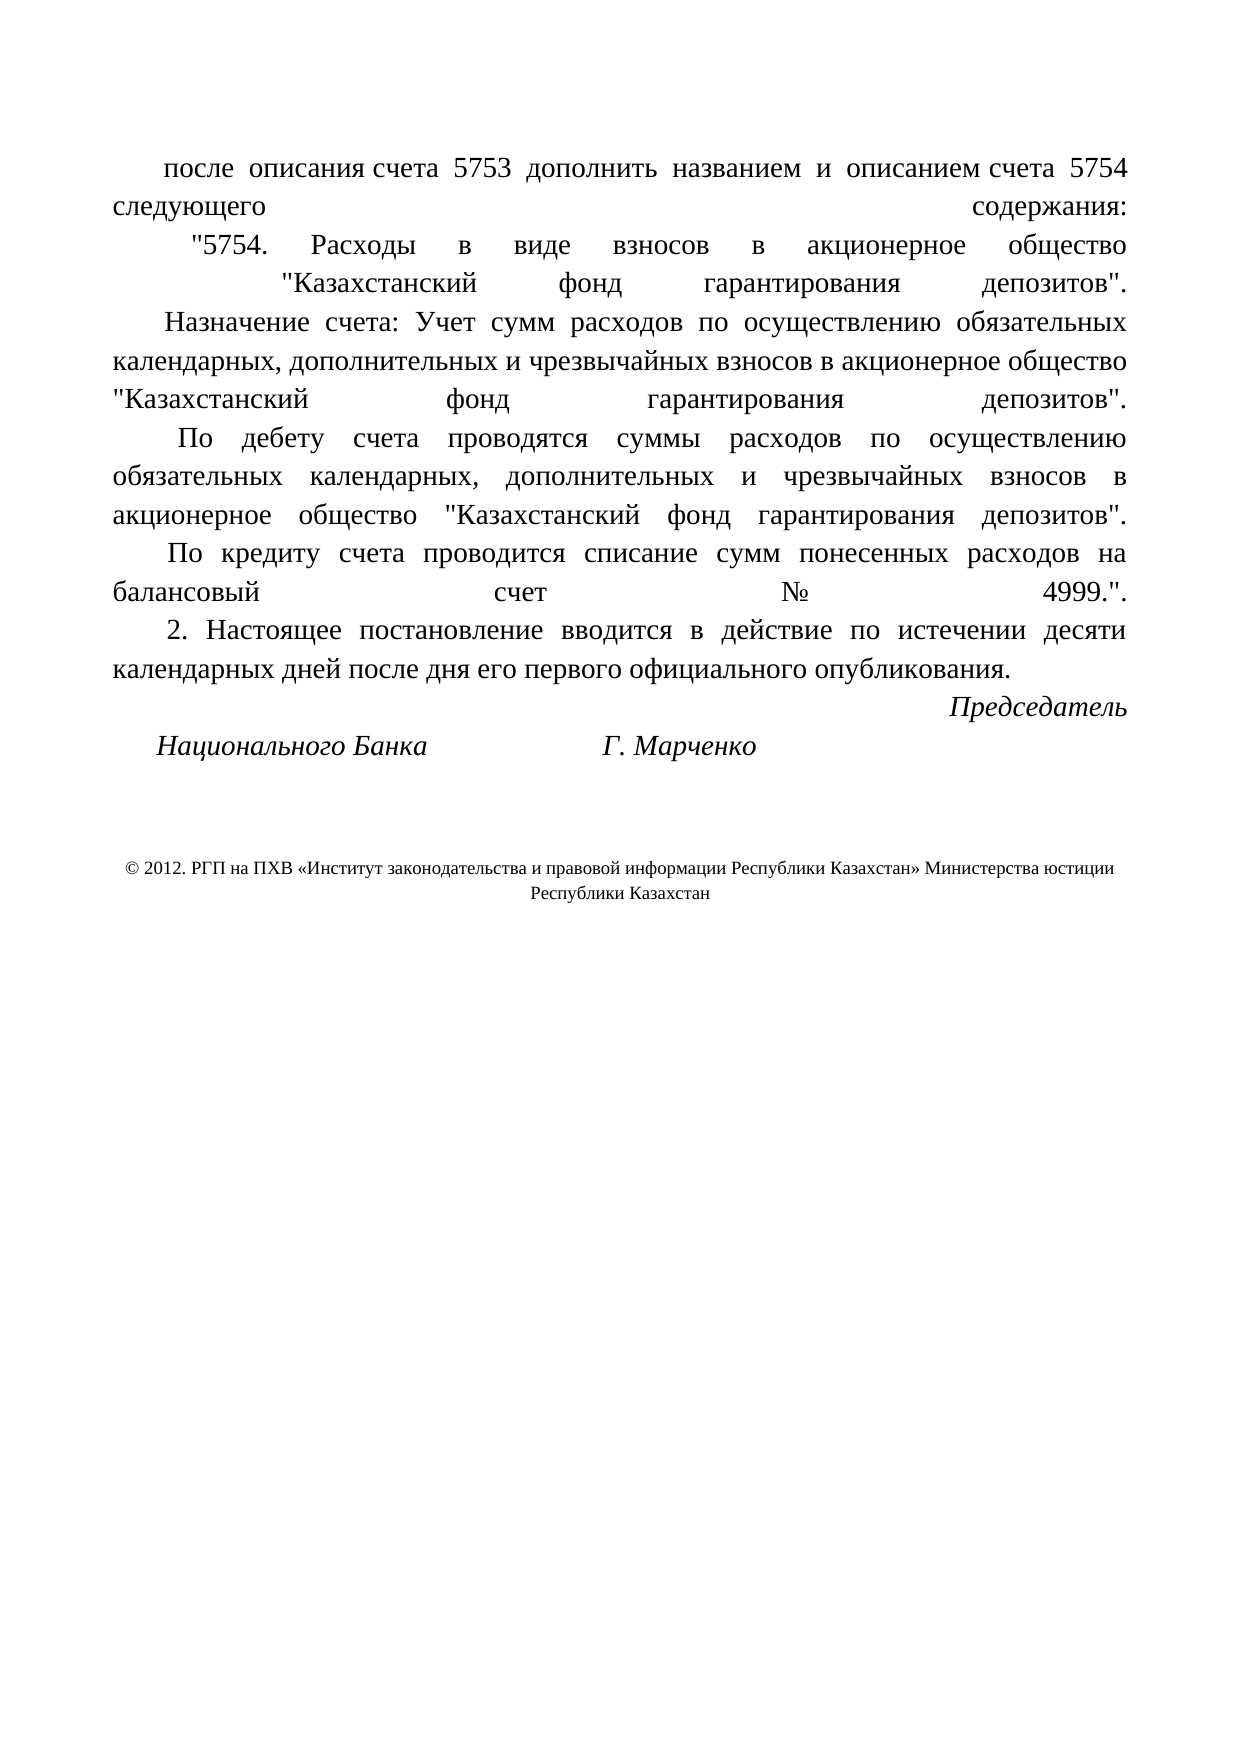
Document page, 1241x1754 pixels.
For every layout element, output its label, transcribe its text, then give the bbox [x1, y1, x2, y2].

text Председатель Национального Банка Г. Марченко [112, 689, 1128, 762]
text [112, 150, 1128, 684]
text © 2012. РГП на ПХВ «Институт законодательства и правовой информации Республики Казахстан» Министерства юстиции Республики Казахстан [112, 857, 1128, 904]
